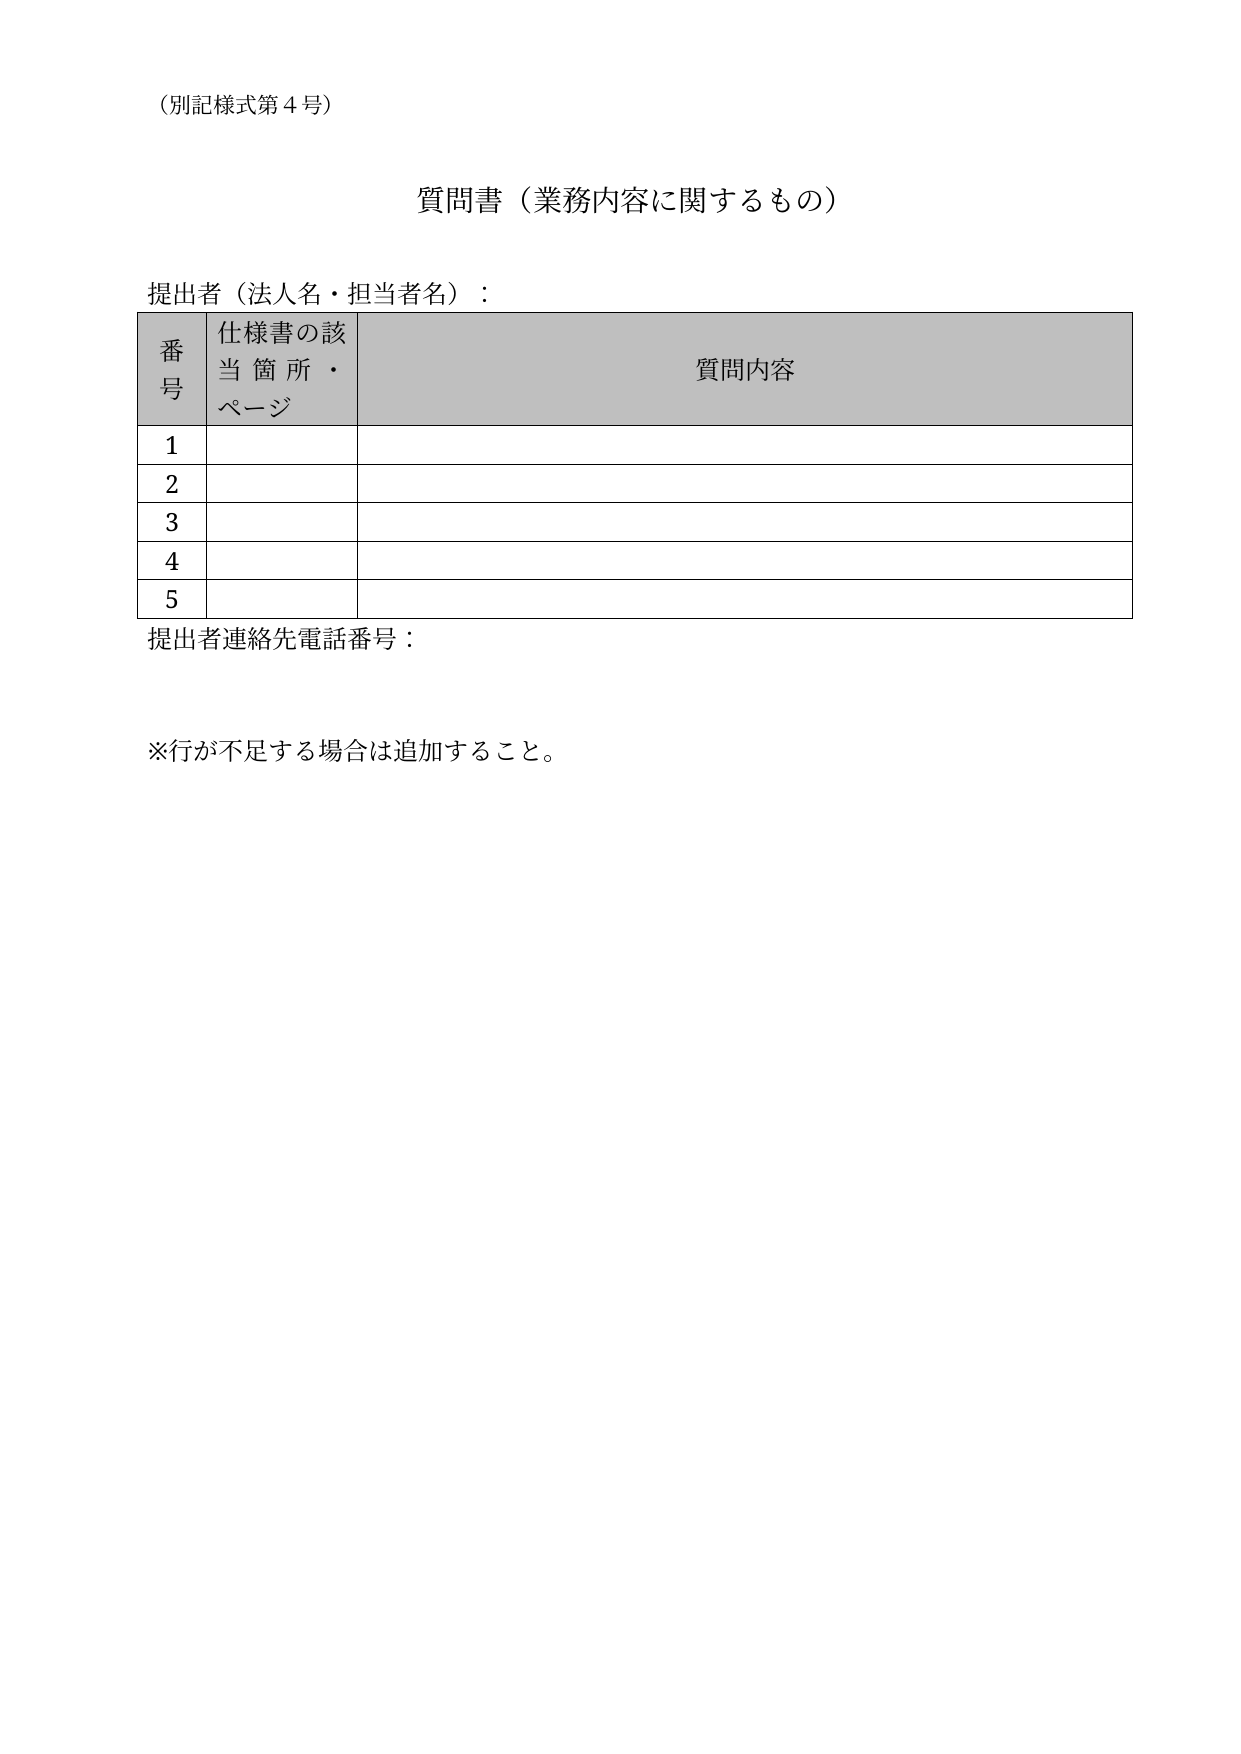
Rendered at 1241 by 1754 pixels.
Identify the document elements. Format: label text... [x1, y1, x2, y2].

table_cell [207, 503, 357, 541]
table_cell [207, 426, 357, 464]
table_cell [207, 580, 357, 618]
table_cell [207, 542, 357, 579]
table_cell 3 [138, 503, 206, 541]
text ※行が不足する場合は追加すること。 [148, 731, 1122, 769]
table_cell [358, 426, 1132, 464]
text 提出者（法人名・担当者名）： [148, 274, 1122, 312]
table_cell [358, 465, 1132, 502]
table_cell [207, 465, 357, 502]
table_cell [358, 503, 1132, 541]
table_cell [358, 542, 1132, 579]
table_cell [358, 580, 1132, 618]
table_cell 2 [138, 465, 206, 502]
table_header 質問内容 [358, 313, 1132, 425]
text 質問書（業務内容に関するもの） [148, 162, 1122, 237]
table_header 仕様書の該当箇所・ページ [207, 313, 357, 425]
table_header 番号 [138, 313, 206, 425]
text 提出者連絡先電話番号： [148, 619, 1122, 656]
table_cell 4 [138, 542, 206, 579]
table_cell 1 [138, 426, 206, 464]
table_cell 5 [138, 580, 206, 618]
